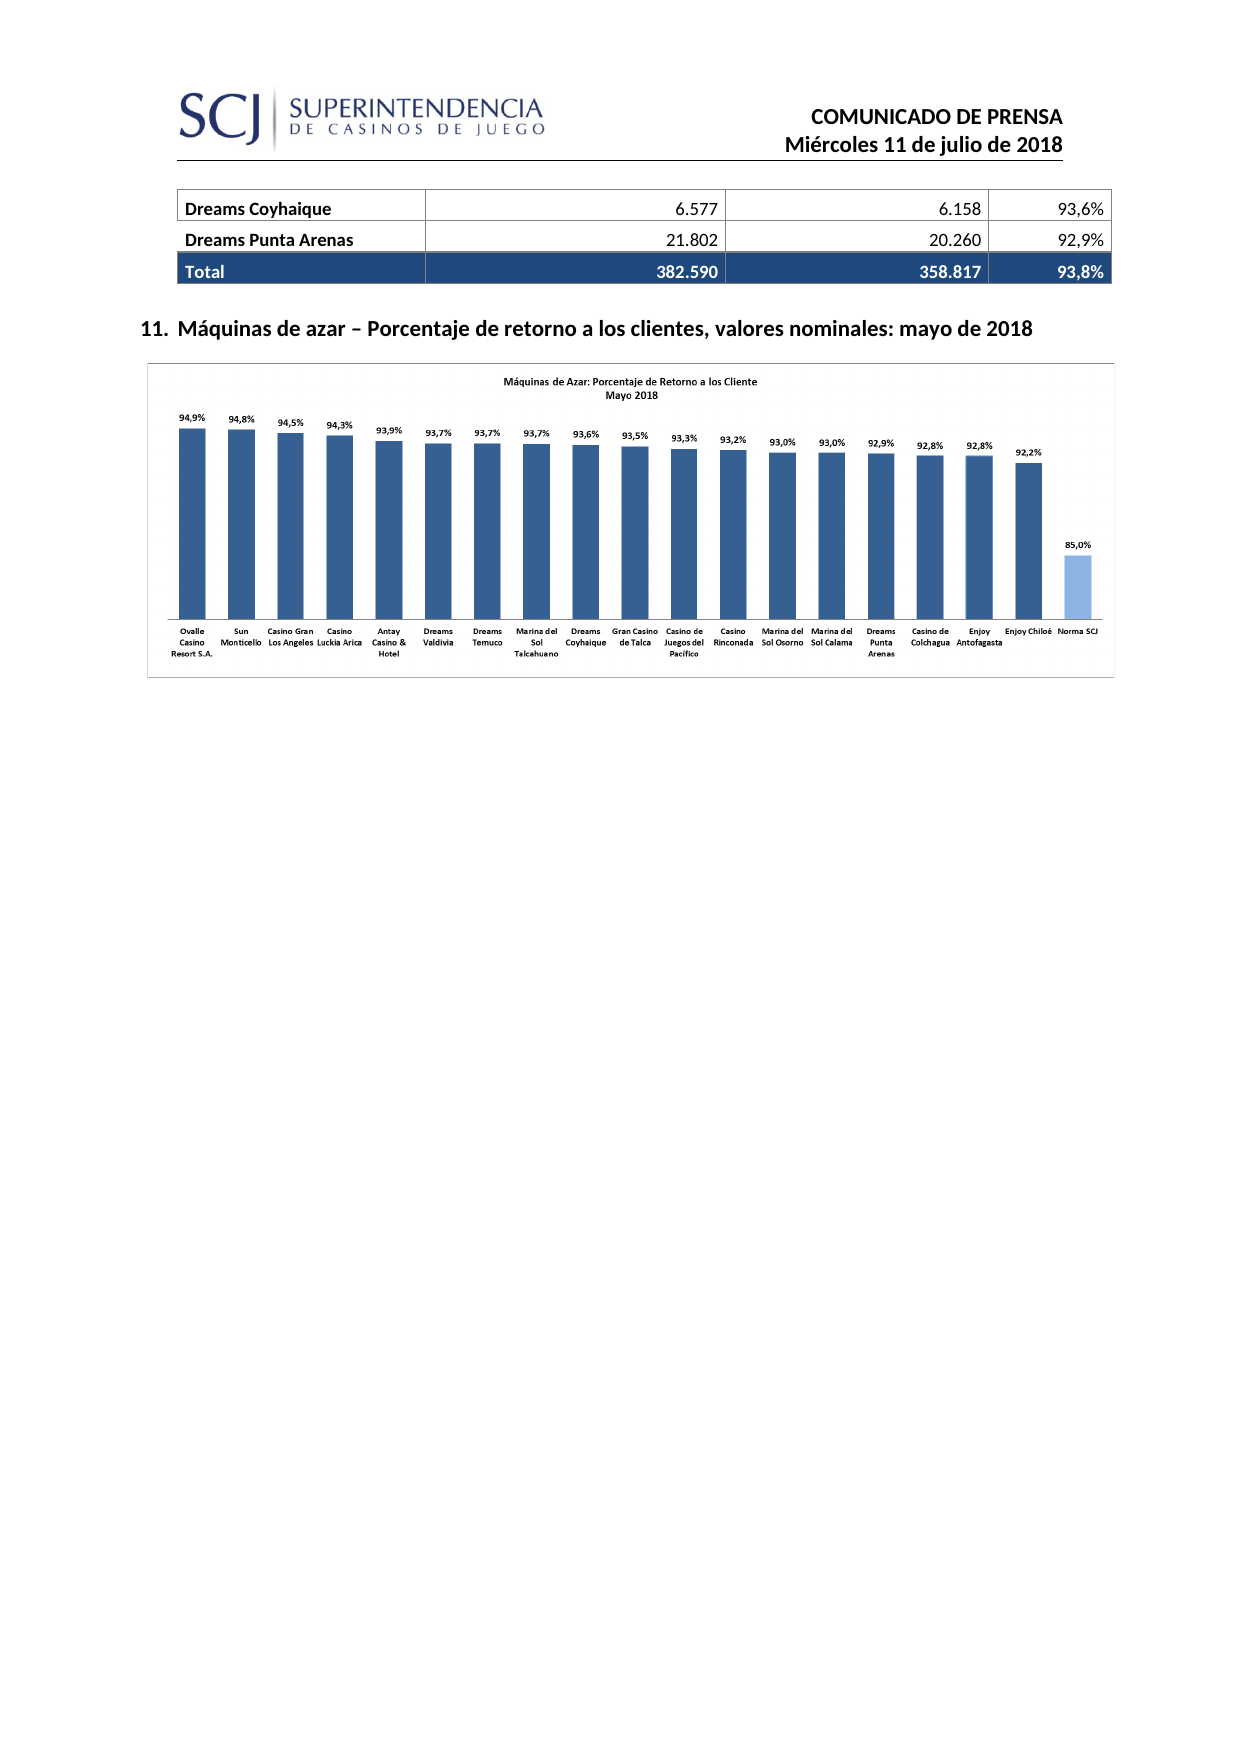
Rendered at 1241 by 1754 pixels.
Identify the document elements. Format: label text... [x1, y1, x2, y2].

picture [147, 363, 1115, 678]
table_cell 21.802 [426, 221, 725, 251]
list Máquinas de azar – Porcentaje de retorno a los clientes, valores nominales: mayo de 2018 [140, 314, 1063, 342]
table_cell 6.577 [426, 190, 725, 220]
table_cell 6.158 [726, 190, 988, 220]
table_cell 20.260 [726, 221, 988, 251]
table_cell Total [178, 253, 425, 283]
table_cell 93,8% [989, 253, 1111, 283]
table_cell Dreams Coyhaique [178, 190, 425, 220]
table_cell 92,9% [989, 221, 1111, 251]
table_cell 382.590 [426, 253, 725, 283]
table_cell Dreams Punta Arenas [178, 221, 425, 251]
table_cell 358.817 [726, 253, 988, 283]
picture [176, 68, 546, 151]
table_cell 93,6% [989, 190, 1111, 220]
